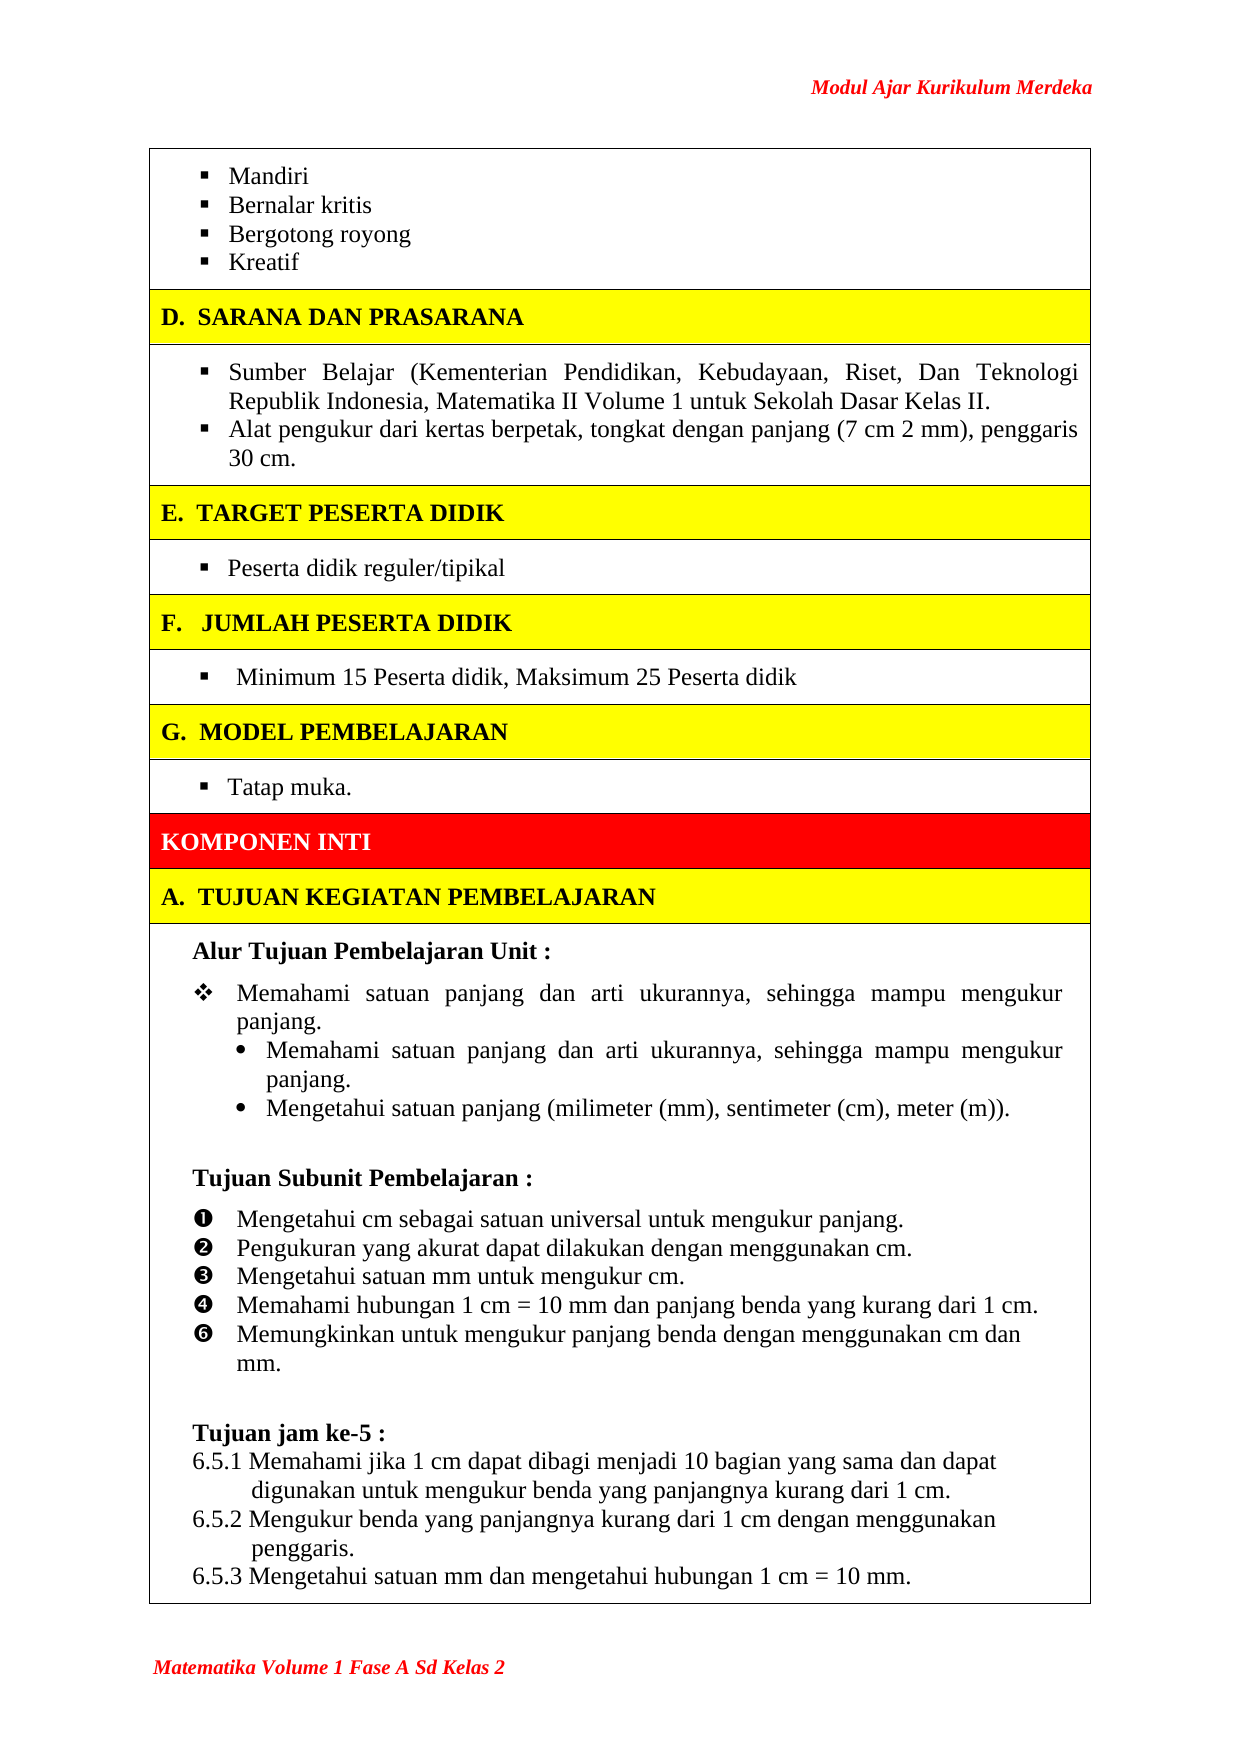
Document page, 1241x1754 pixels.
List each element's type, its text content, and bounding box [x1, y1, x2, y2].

table_cell D. SARANA DAN PRASARANA [150, 290, 1090, 343]
table_cell E. TARGET PESERTA DIDIK [150, 486, 1090, 539]
table_cell KOMPONEN INTI [150, 814, 1090, 868]
table_cell Sumber Belajar (Kementerian Pendidikan, Kebudayaan, Riset, Dan Teknologi Republik Indonesia, Matematika II Volume 1 untuk Sekolah Dasar Kelas II. Alat pengukur dari kertas berpetak, tongkat dengan panjang (7 cm 2 mm), penggaris 30 cm. [150, 345, 1090, 484]
table_cell Alur Tujuan Pembelajaran Unit : Memahami satuan panjang dan arti ukurannya, sehingga mampu mengukur panjang. Memahami satuan panjang dan arti ukurannya, sehingga mampu mengukur panjang. Mengetahui satuan panjang (milimeter (mm), sentimeter (cm), meter (m)). Tujuan Subunit Pembelajaran : Mengetahui cm sebagai satuan universal untuk mengukur panjang. Pengukuran yang akurat dapat dilakukan dengan menggunakan cm. Mengetahui satuan mm untuk mengukur cm. Memahami hubungan 1 cm = 10 mm dan panjang benda yang kurang dari 1 cm. Memungkinkan untuk mengukur panjang benda dengan menggunakan cm dan mm. Tujuan jam ke-5 : 6.5.1 Memahami jika 1 cm dapat dibagi menjadi 10 bagian yang sama dan dapat digunakan untuk mengukur benda yang panjangnya kurang dari 1 cm. 6.5.2 Mengukur benda yang panjangnya kurang dari 1 cm dengan menggunakan penggaris. 6.5.3 Mengetahui satuan mm dan mengetahui hubungan 1 cm = 10 mm. [150, 924, 1090, 1603]
table_cell Tatap muka. [150, 760, 1090, 813]
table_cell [150, 149, 1090, 289]
table_cell Minimum 15 Peserta didik, Maksimum 25 Peserta didik [150, 650, 1090, 704]
table_cell G. MODEL PEMBELAJARAN [150, 705, 1090, 758]
table_cell A. TUJUAN KEGIATAN PEMBELAJARAN [150, 869, 1090, 923]
table_cell F. JUMLAH PESERTA DIDIK [150, 595, 1090, 649]
table_cell Peserta didik reguler/tipikal [150, 540, 1090, 594]
